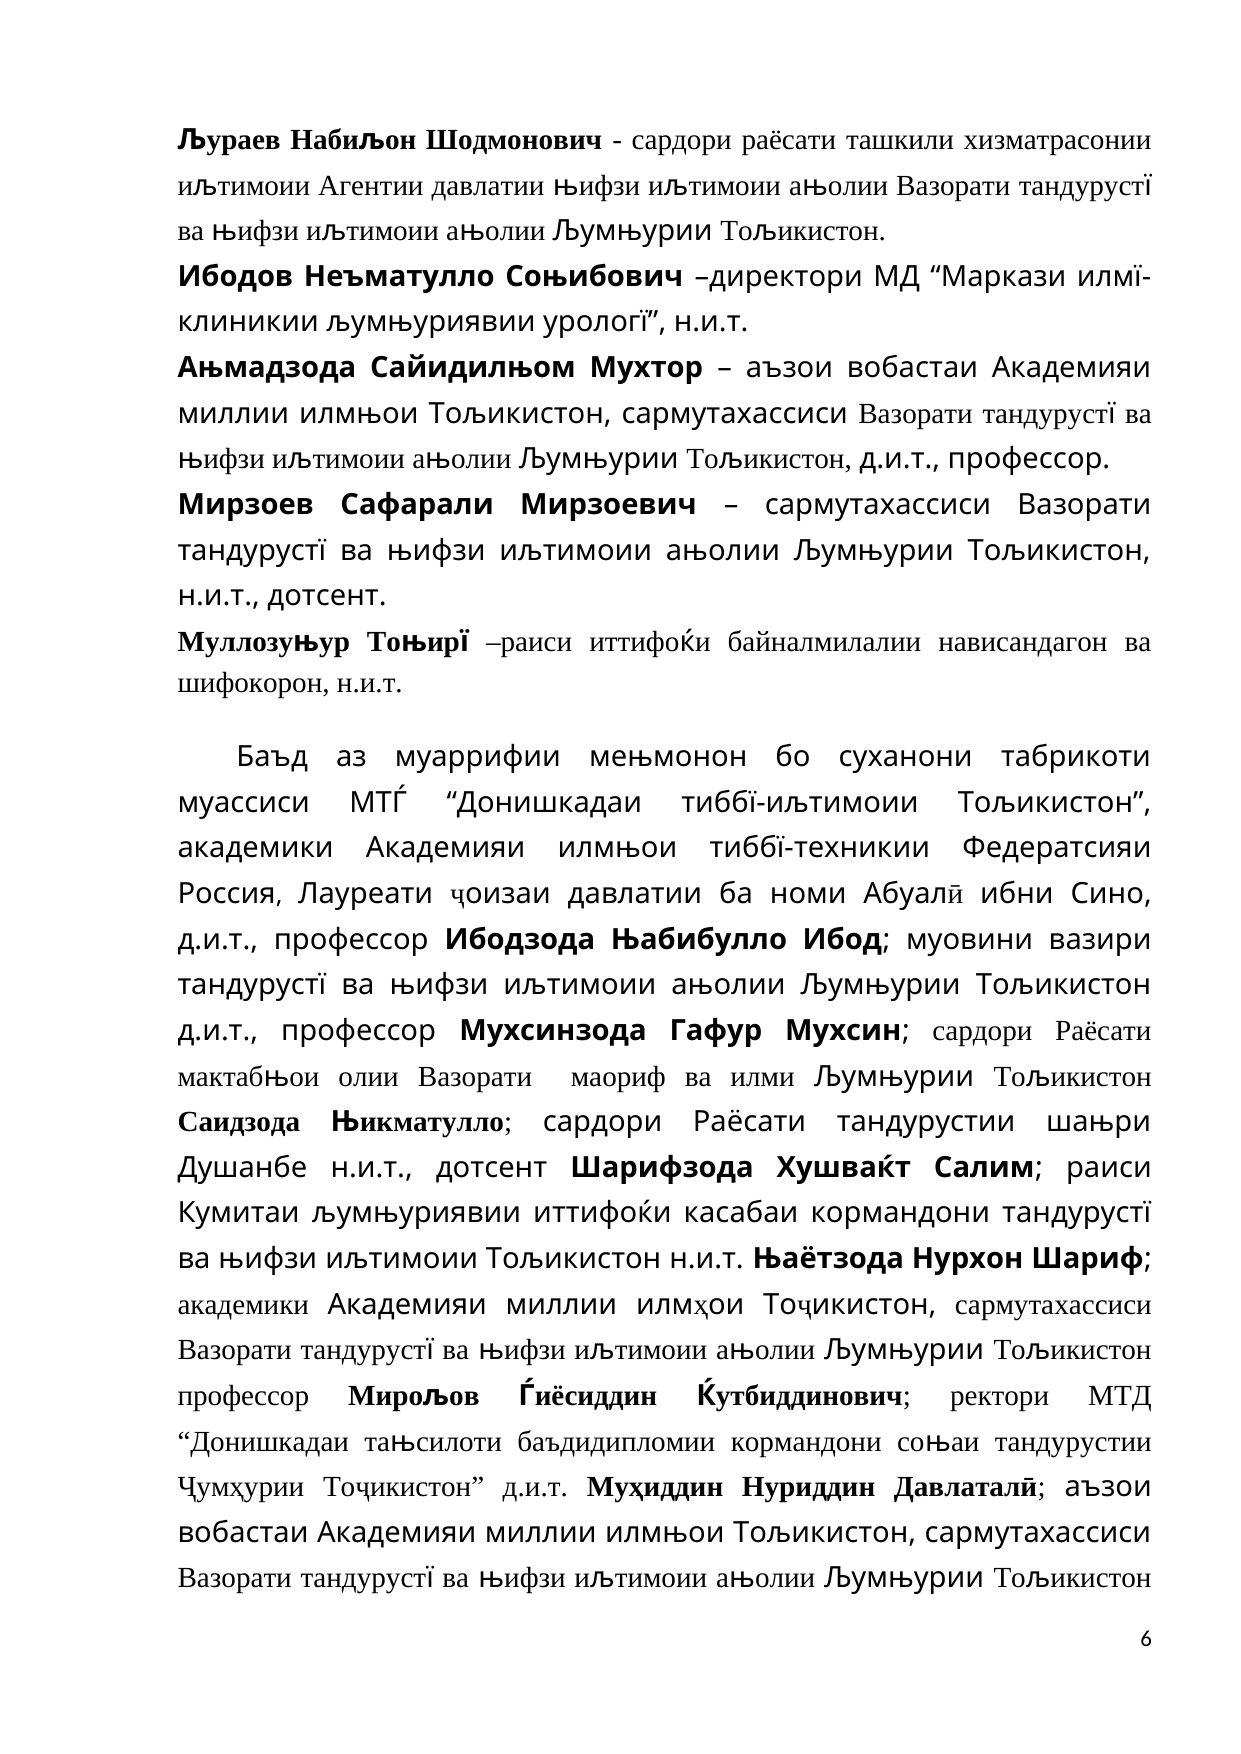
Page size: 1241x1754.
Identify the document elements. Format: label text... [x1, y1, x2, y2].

text Муллозуњур Тоњирї –раиси иттифоќи байналмилалии нависандагон ва шифокорон, н.и.т. [177, 620, 1152, 698]
text Ибодов Неъматулло Соњибович –директори МД “Маркази илмї-клиникии љумњуриявии урологї”, н.и.т. [177, 255, 1152, 340]
text Ањмадзода Сайидилњом Мухтор – аъзои вобастаи Академияи миллии илмњои Тољикистон, сармутахассиси Вазорати тандурустї ва њифзи иљтимоии ањолии Љумњурии Тољикистон, д.и.т., профессор. [177, 346, 1152, 477]
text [177, 735, 1152, 1596]
text Мирзоев Сафарали Мирзоевич – сармутахассиси Вазорати тандурустї ва њифзи иљтимоии ањолии Љумњурии Тољикистон, н.и.т., дотсент. [177, 483, 1152, 614]
text Љураев Набиљон Шодмонович - сардори раёсати ташкили хизматрасонии иљтимоии Агентии давлатии њифзи иљтимоии ањолии Вазорати тандурустї ва њифзи иљтимоии ањолии Љумњурии Тољикистон. [177, 118, 1152, 249]
